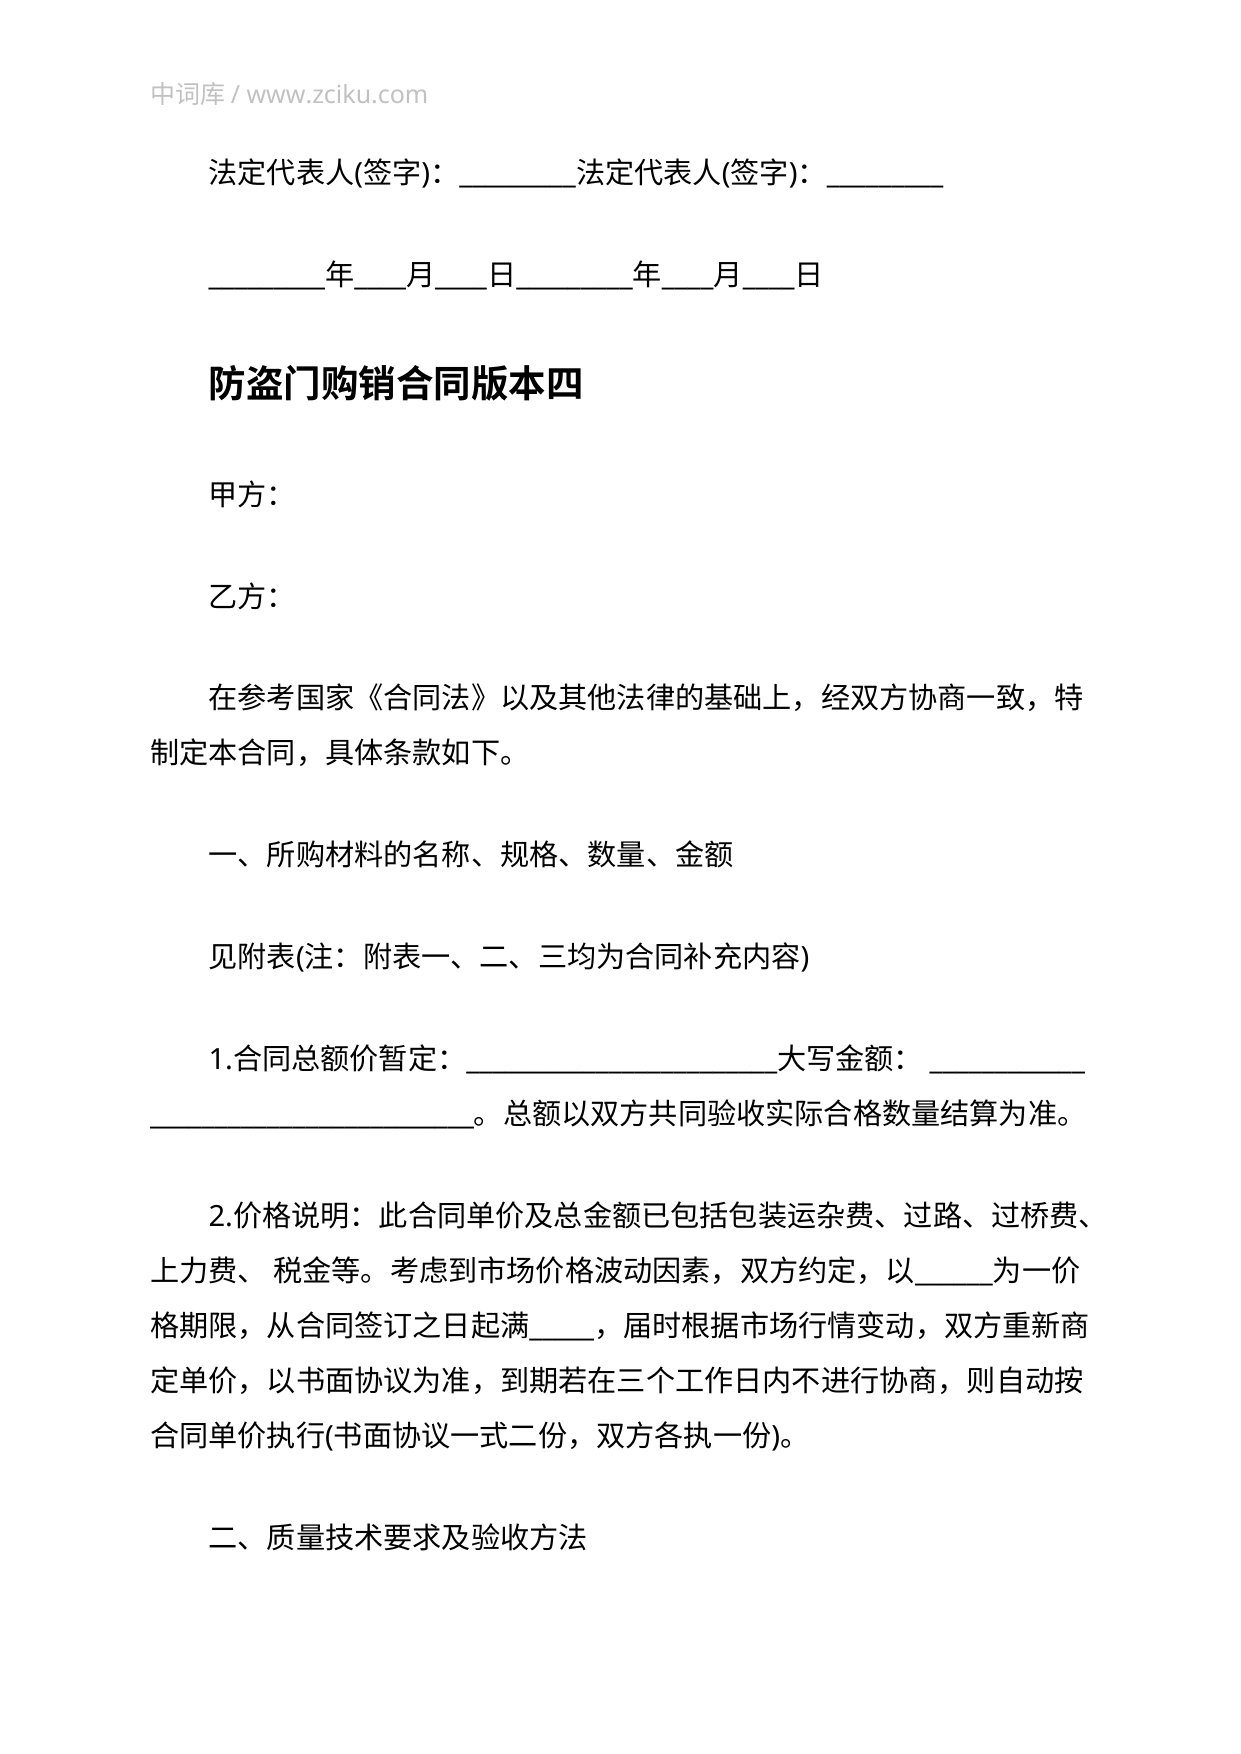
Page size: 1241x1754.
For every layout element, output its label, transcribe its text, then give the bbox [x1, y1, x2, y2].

text 防盗门购销合同版本四 [150, 354, 1090, 408]
text 甲方： [150, 471, 1090, 514]
text 二、质量技术要求及验收方法 [150, 1514, 1090, 1556]
text 在参考国家《合同法》以及其他法律的基础上，经双方协商一致，特制定本合同，具体条款如下。 [150, 675, 1090, 772]
text 法定代表人(签字)：_________法定代表人(签字)：_________ [150, 150, 1090, 192]
text _________年____月____日_________年____月____日 [150, 252, 1090, 294]
text 乙方： [150, 573, 1090, 615]
text 1.合同总额价暂定：________________________大写金额： _____________________________________。总额以双方共同验收实际合格数量结算为准。 [150, 1035, 1090, 1133]
text 见附表(注：附表一、二、三均为合同补充内容) [150, 933, 1090, 976]
text 一、所购材料的名称、规格、数量、金额 [150, 832, 1090, 874]
text 2.价格说明：此合同单价及总金额已包括包装运杂费、过路、过桥费、上力费、 税金等。考虑到市场价格波动因素，双方约定，以______为一价格期限，从合同签订之日起满_____，届时根据市场行情变动，双方重新商定单价，以书面协议为准，到期若在三个工作日内不进行协商，则自动按合同单价执行(书面协议一式二份，双方各执一份)。 [150, 1192, 1090, 1454]
